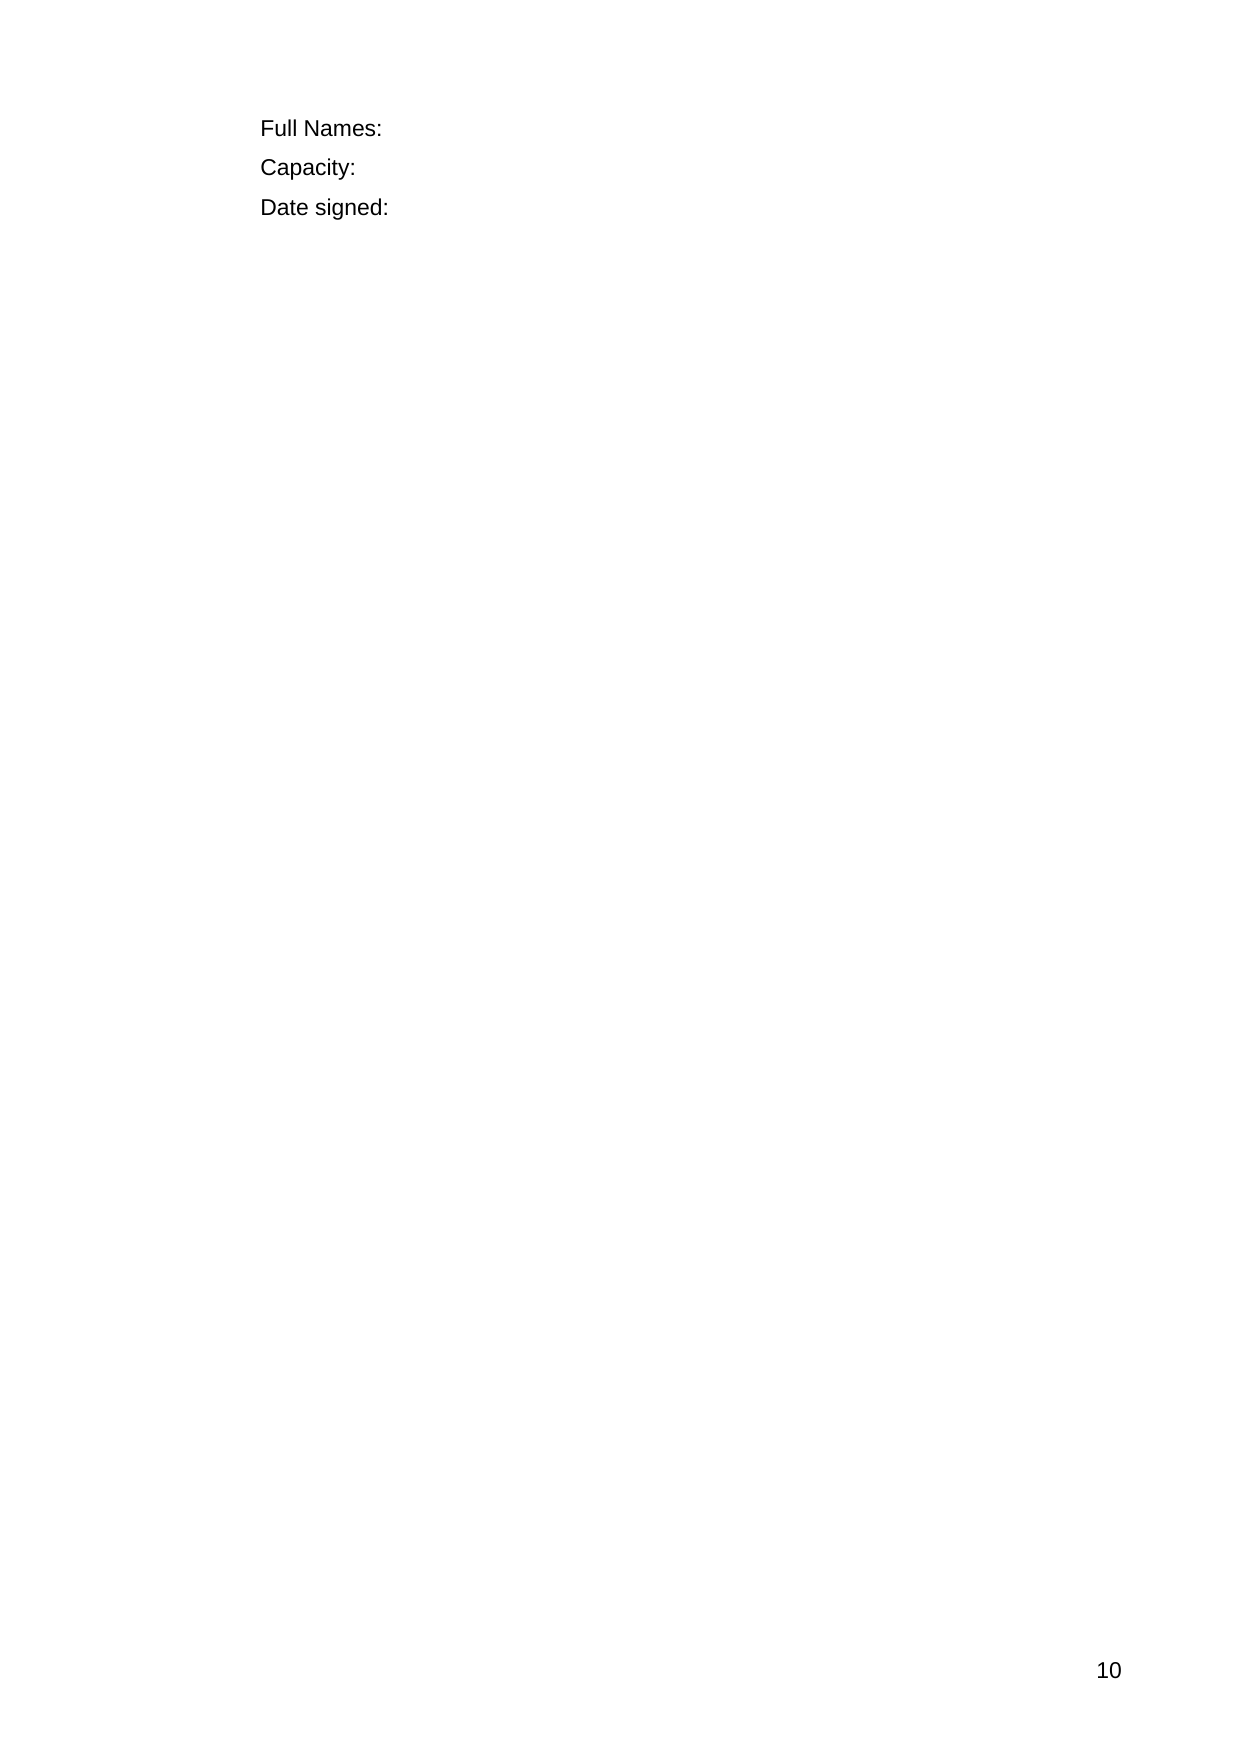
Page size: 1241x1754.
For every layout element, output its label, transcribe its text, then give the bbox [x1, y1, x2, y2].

text Capacity: [260, 154, 1116, 180]
text Full Names: [260, 114, 1116, 141]
text Date signed: [260, 193, 1116, 220]
